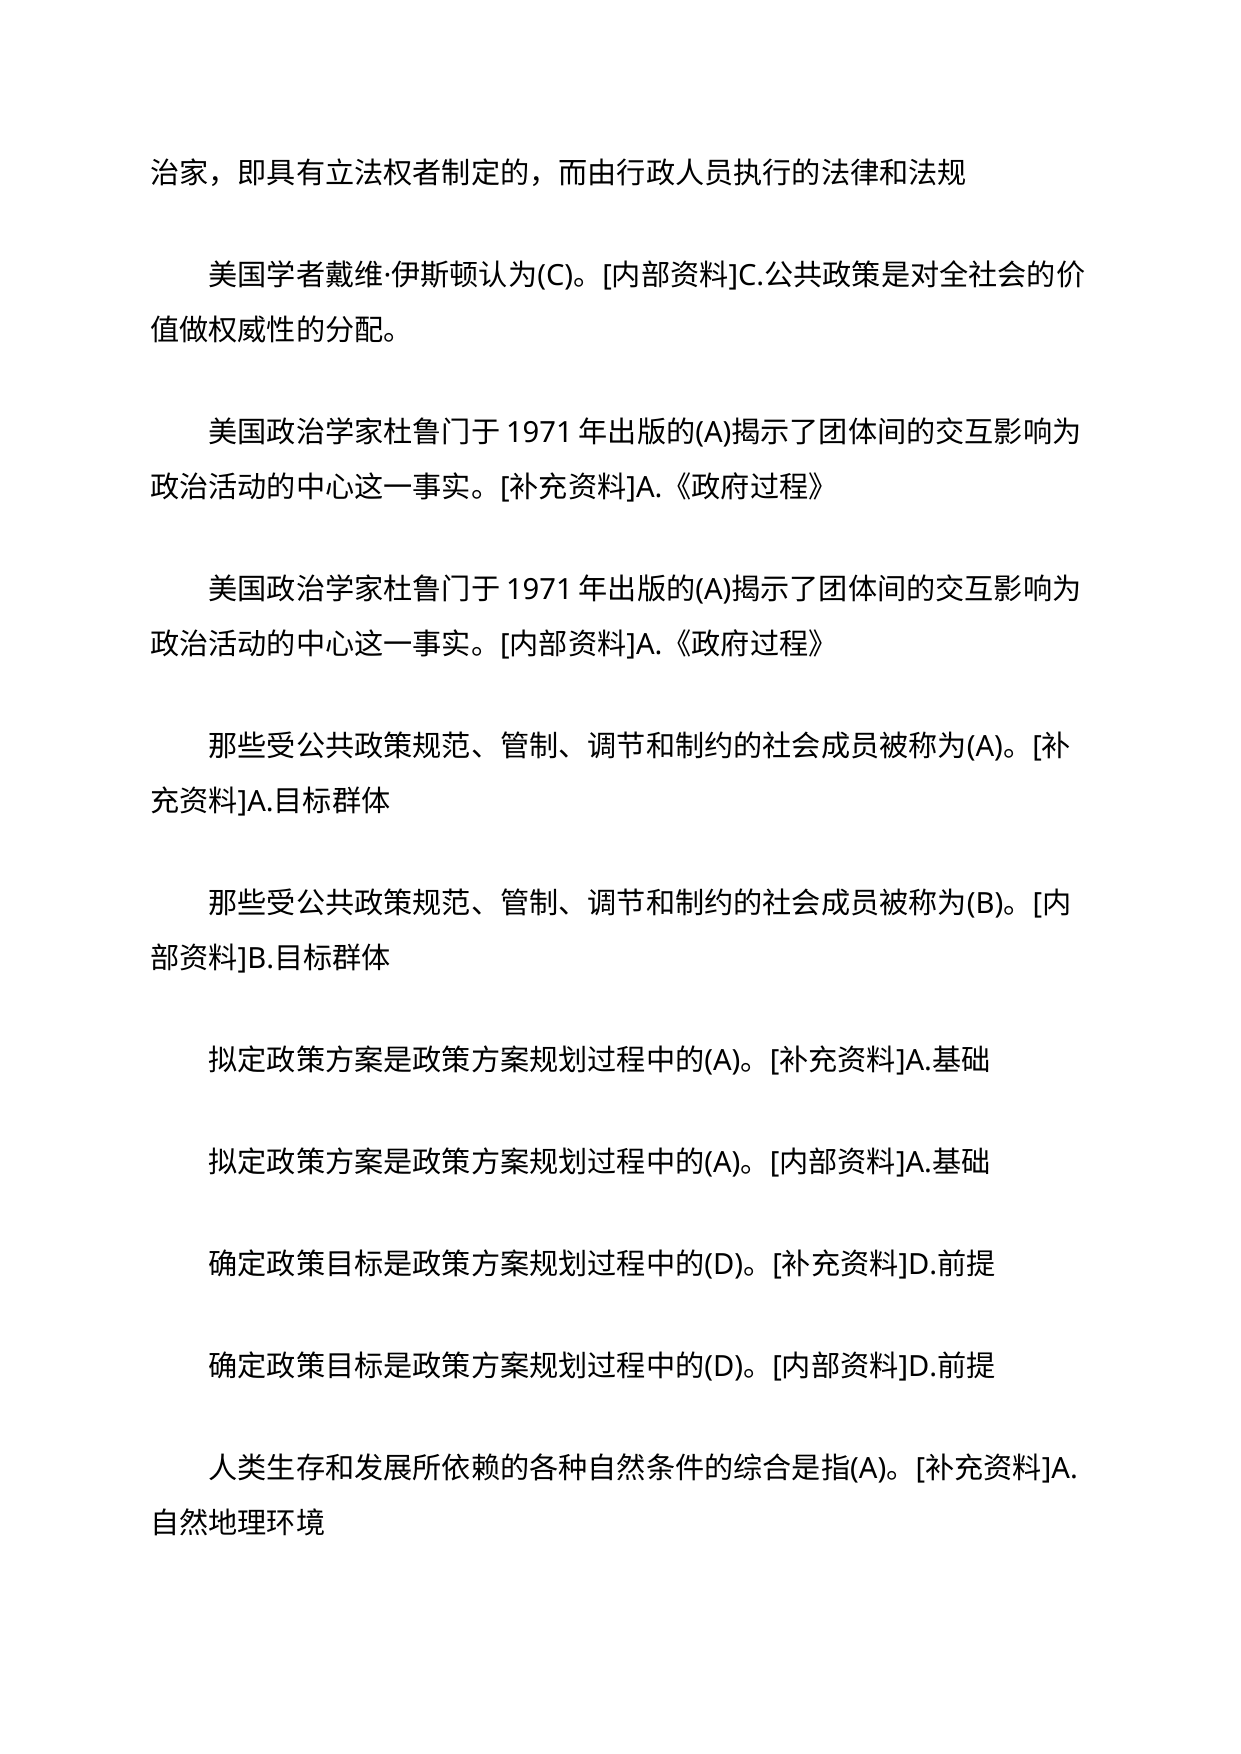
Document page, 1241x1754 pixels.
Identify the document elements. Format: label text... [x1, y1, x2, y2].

text 那些受公共政策规范、管制、调节和制约的社会成员被称为(B)。[内部资料]B.目标群体 [150, 879, 1090, 977]
text 美国学者戴维·伊斯顿认为(C)。[内部资料]C.公共政策是对全社会的价值做权威性的分配。 [150, 252, 1090, 349]
text 拟定政策方案是政策方案规划过程中的(A)。[内部资料]A.基础 [150, 1138, 1090, 1181]
text 美国政治学家杜鲁门于1971年出版的(A)揭示了团体间的交互影响为政治活动的中心这一事实。[内部资料]A.《政府过程》 [150, 566, 1090, 663]
text 确定政策目标是政策方案规划过程中的(D)。[补充资料]D.前提 [150, 1240, 1090, 1283]
text 确定政策目标是政策方案规划过程中的(D)。[内部资料]D.前提 [150, 1342, 1090, 1385]
text 人类生存和发展所依赖的各种自然条件的综合是指(A)。[补充资料]A.自然地理环境 [150, 1444, 1090, 1542]
text 那些受公共政策规范、管制、调节和制约的社会成员被称为(A)。[补充资料]A.目标群体 [150, 722, 1090, 820]
text 拟定政策方案是政策方案规划过程中的(A)。[补充资料]A.基础 [150, 1036, 1090, 1079]
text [150, 150, 1090, 192]
text 美国政治学家杜鲁门于1971年出版的(A)揭示了团体间的交互影响为政治活动的中心这一事实。[补充资料]A.《政府过程》 [150, 408, 1090, 506]
